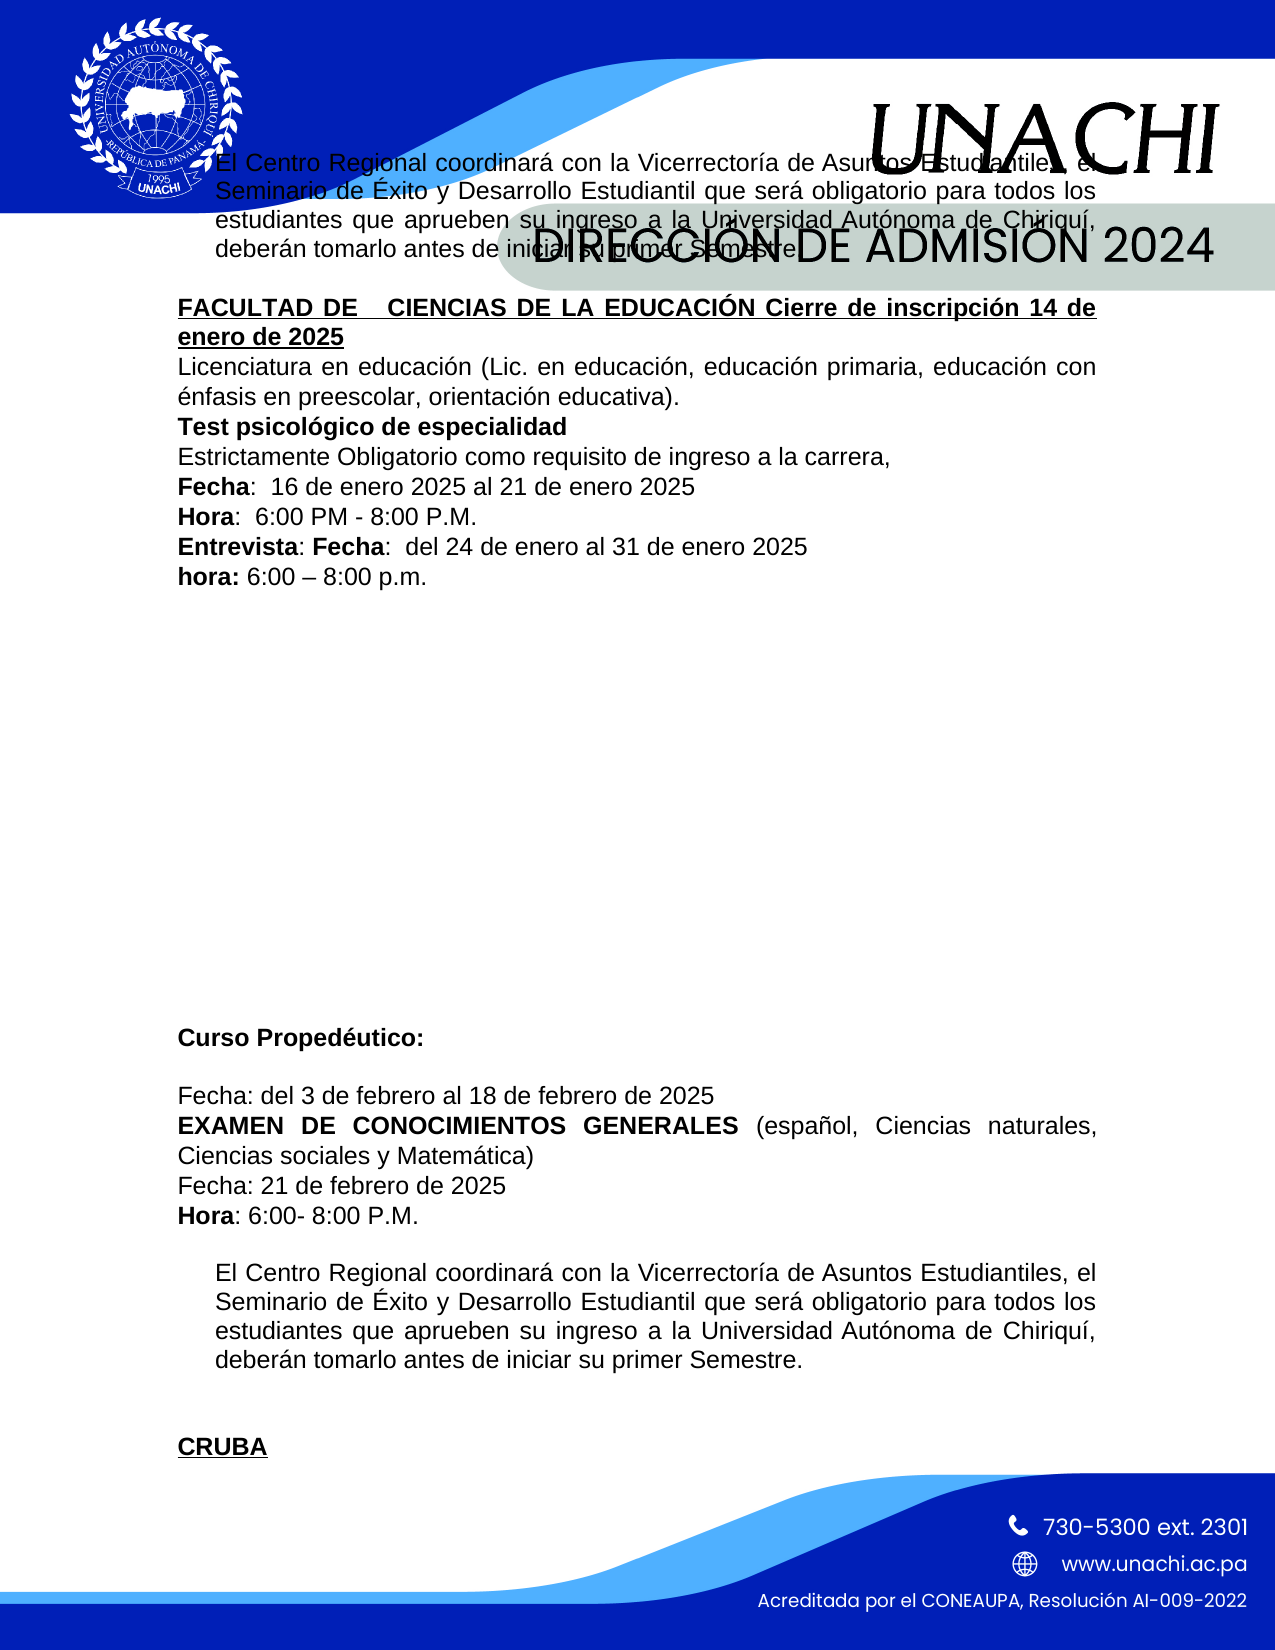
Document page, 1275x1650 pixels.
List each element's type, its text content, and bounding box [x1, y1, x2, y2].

text CRUBA [177, 1431, 1098, 1461]
text FACULTAD DE CIENCIAS DE LA EDUCACIÓN Cierre de inscripción 14 de enero de 2025 [177, 291, 1098, 351]
text El Centro Regional coordinará con la Vicerrectoría de Asuntos Estudiantiles, el Seminario de Éxito y Desarrollo Estudiantil que será obligatorio para todos los estudiantes que aprueben su ingreso a la Universidad Autónoma de Chiriquí, deberán tomarlo antes de iniciar su primer Semestre. [215, 1258, 1098, 1373]
text hora: 6:00 – 8:00 p.m. [177, 560, 1098, 590]
text Fecha: 16 de enero 2025 al 21 de enero 2025 [177, 471, 1098, 501]
text Estrictamente Obligatorio como requisito de ingreso a la carrera, [177, 441, 1098, 471]
text Hora: 6:00 PM - 8:00 P.M. [177, 501, 1098, 531]
text EXAMEN DE CONOCIMIENTOS GENERALES (español, Ciencias naturales, Ciencias sociales y Matemática) [177, 1110, 1098, 1170]
text Entrevista: Fecha: del 24 de enero al 31 de enero 2025 [177, 531, 1098, 560]
text Curso Propedéutico: [177, 1022, 1098, 1051]
text Licenciatura en educación (Lic. en educación, educación primaria, educación con énfasis en preescolar, orientación educativa). [177, 351, 1098, 411]
text Fecha: 21 de febrero de 2025 [177, 1170, 1098, 1200]
text El Centro Regional coordinará con la Vicerrectoría de Asuntos Estudiantiles, el Seminario de Éxito y Desarrollo Estudiantil que será obligatorio para todos los estudiantes que aprueben su ingreso a la Universidad Autónoma de Chiriquí, deberán tomarlo antes de iniciar su primer Semestre. [215, 148, 1098, 263]
text Hora: 6:00- 8:00 P.M. [177, 1200, 1098, 1230]
text Fecha: del 3 de febrero al 18 de febrero de 2025 [177, 1080, 1098, 1110]
picture [0, 0, 1275, 1650]
text Test psicológico de especialidad [177, 411, 1098, 441]
